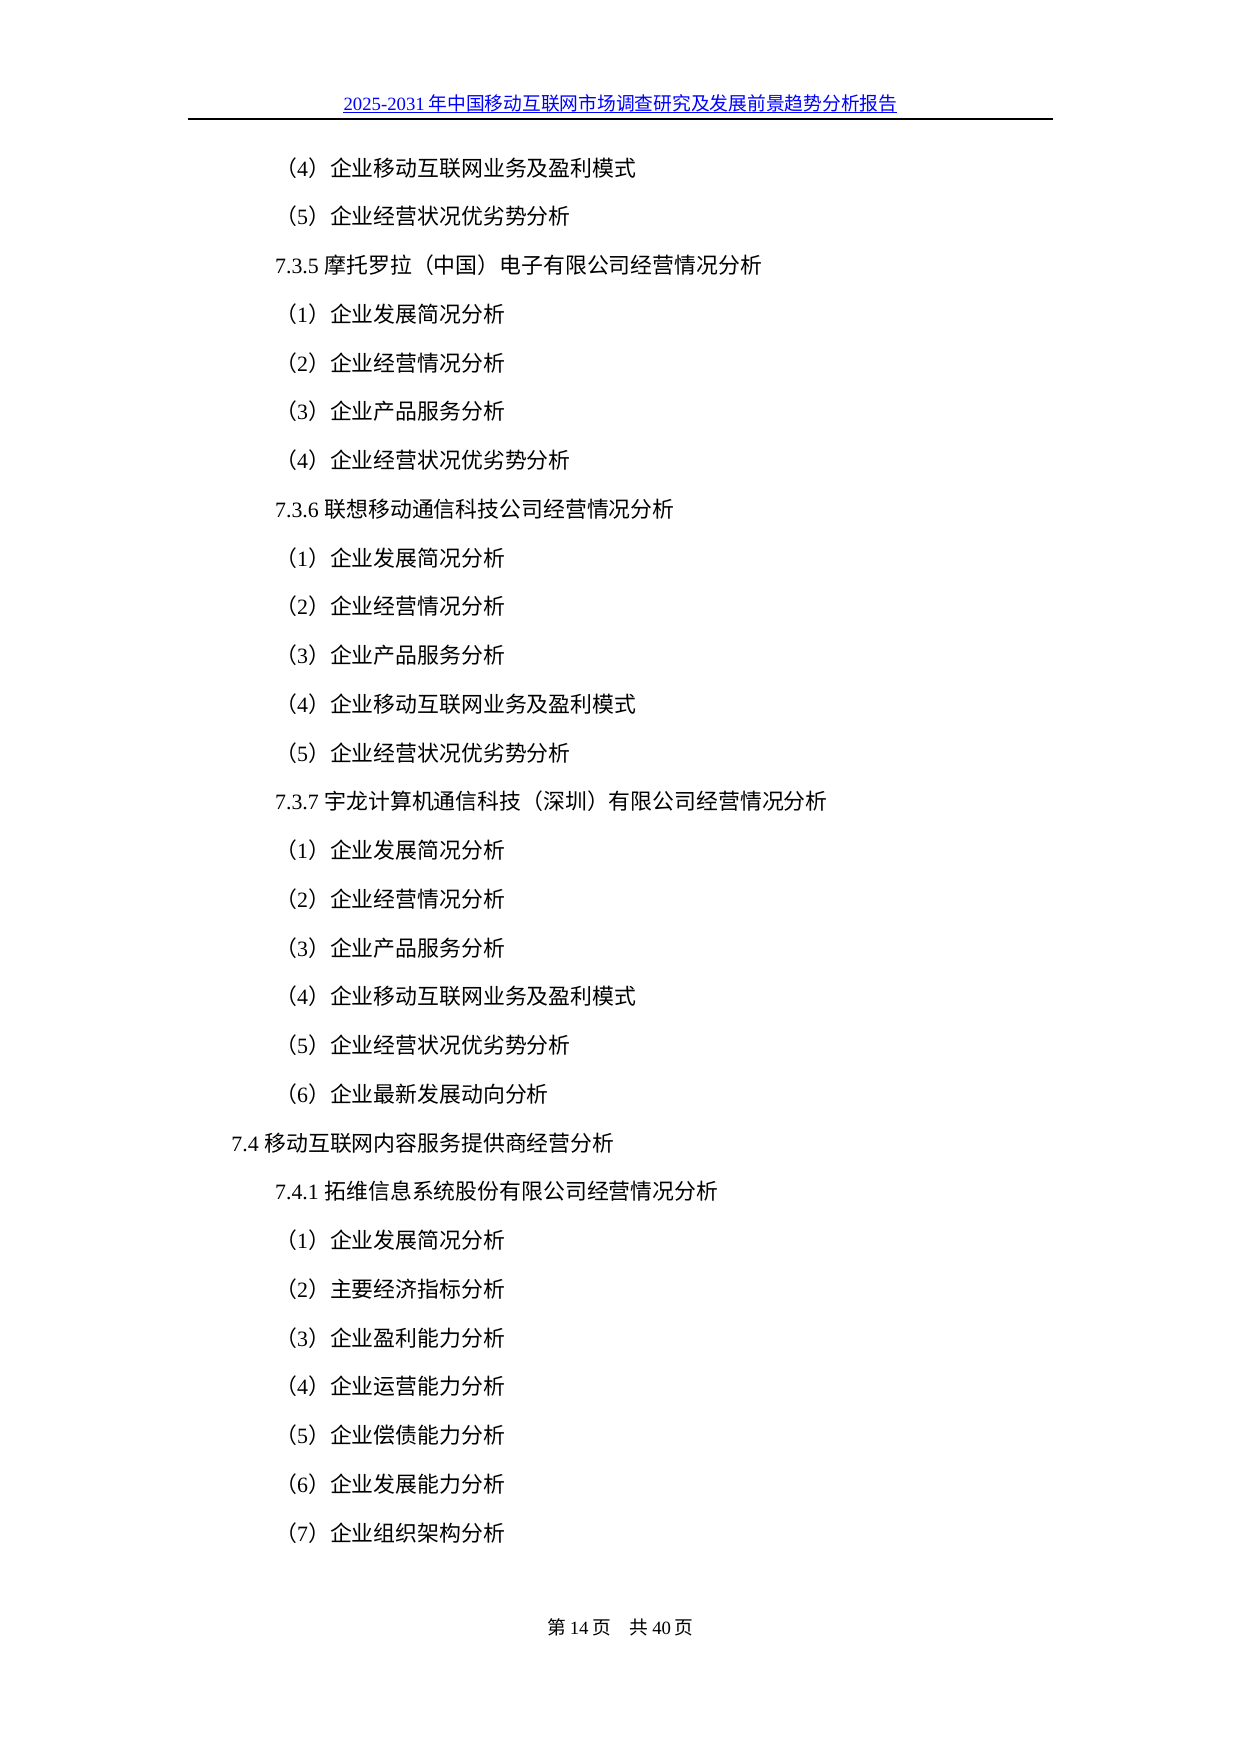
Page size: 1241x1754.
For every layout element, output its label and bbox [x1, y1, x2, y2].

text [187, 150, 1053, 1548]
